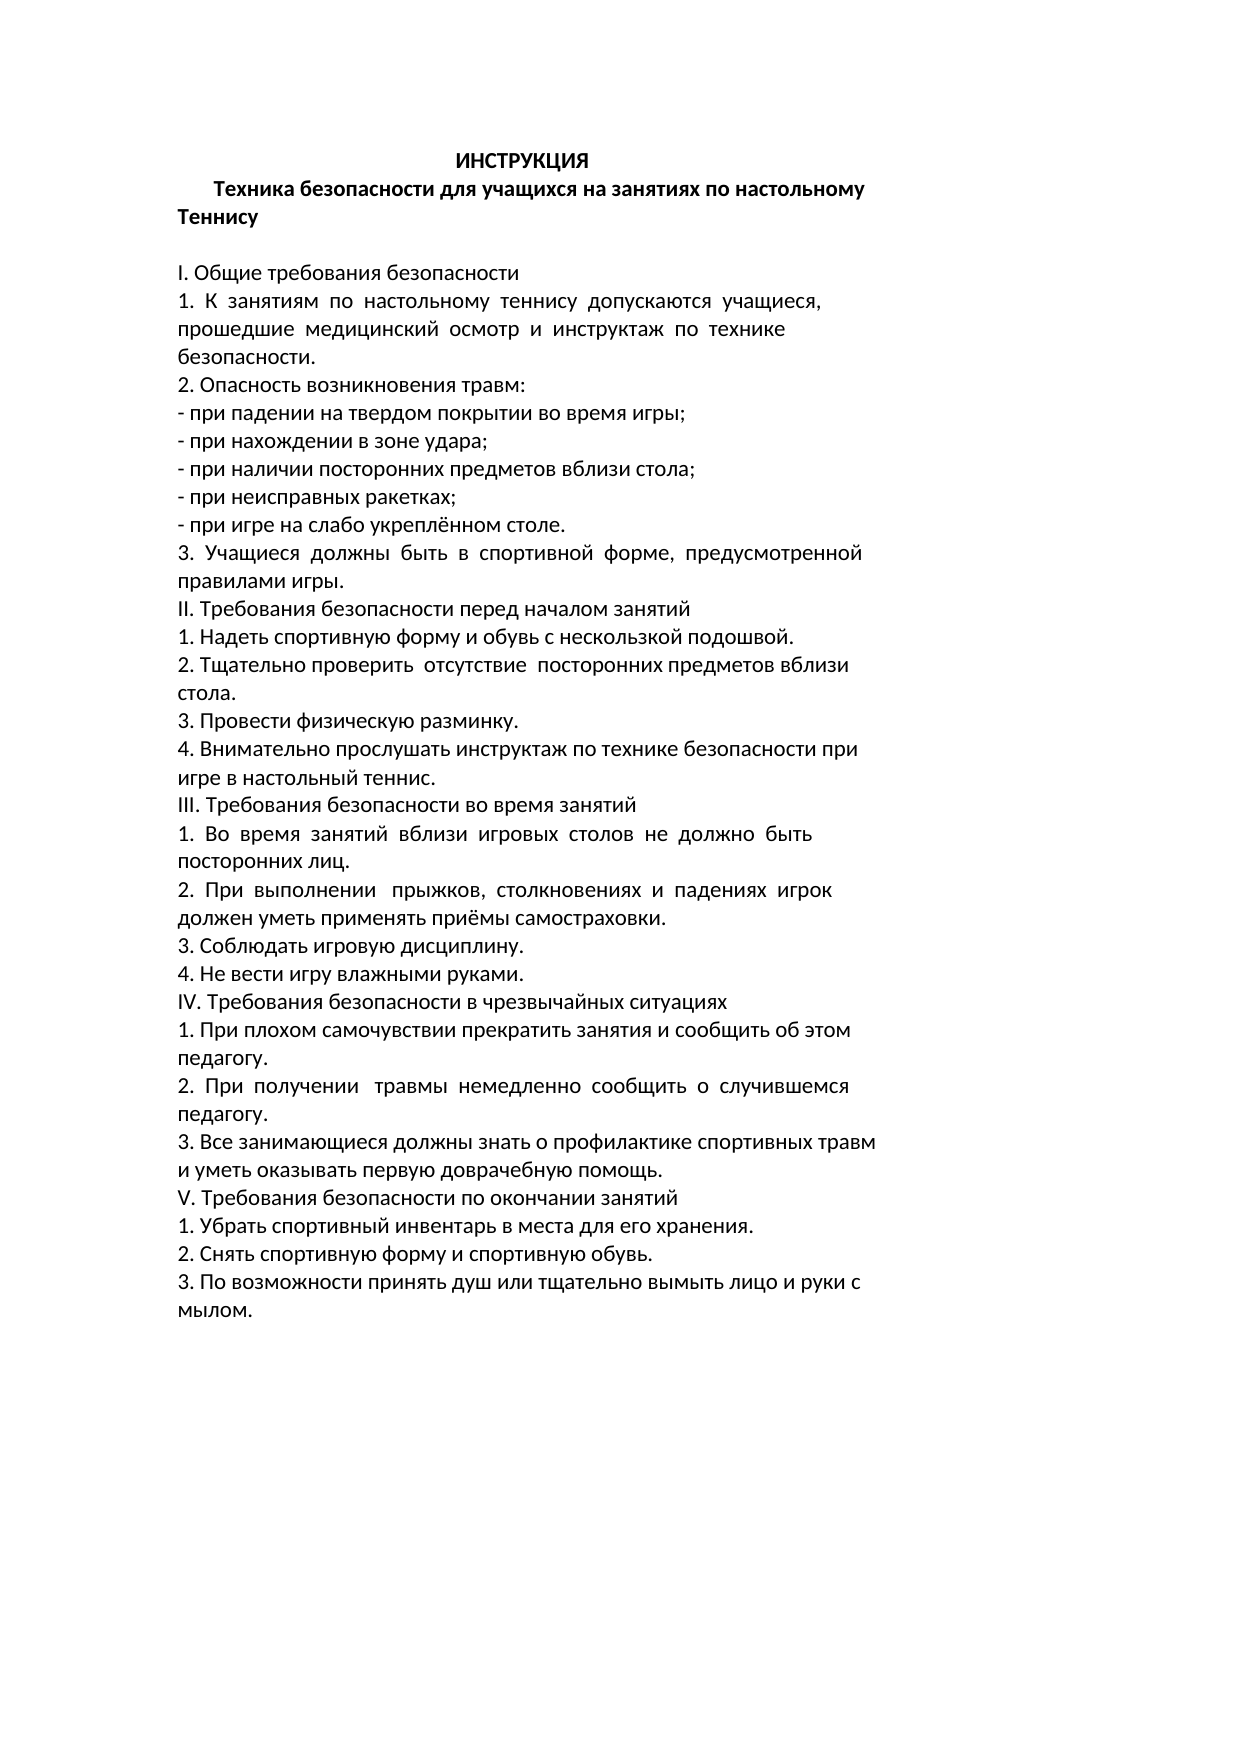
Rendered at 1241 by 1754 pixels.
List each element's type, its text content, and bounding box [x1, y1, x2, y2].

text - при игре на слабо укреплённом столе. [177, 510, 1152, 538]
text посторонних лиц. [177, 847, 1152, 875]
text и уметь оказывать первую доврачебную помощь. [177, 1155, 1152, 1183]
text 4. Внимательно прослушать инструктаж по технике безопасности при [177, 734, 1152, 763]
text должен уметь применять приёмы самостраховки. [177, 903, 1152, 931]
text 3. Соблюдать игровую дисциплину. [177, 931, 1152, 959]
text 1. Убрать спортивный инвентарь в места для его хранения. [177, 1211, 1152, 1239]
text 2. Тщательно проверить отсутствие посторонних предметов вблизи [177, 651, 1152, 678]
text 2. Опасность возникновения травм: [177, 370, 1152, 398]
text 3. Провести физическую разминку. [177, 707, 1152, 734]
text безопасности. [177, 342, 1152, 370]
text стола. [177, 678, 1152, 707]
text IV. Требования безопасности в чрезвычайных ситуациях [177, 987, 1152, 1015]
text ИНСТРУКЦИЯ [177, 146, 1152, 174]
text 3. По возможности принять душ или тщательно вымыть лицо и руки с [177, 1267, 1152, 1295]
text III. Требования безопасности во время занятий [177, 791, 1152, 819]
text 3. Учащиеся должны быть в спортивной форме, предусмотренной [177, 538, 1152, 566]
text 2. Снять спортивную форму и спортивную обувь. [177, 1239, 1152, 1267]
text V. Требования безопасности по окончании занятий [177, 1183, 1152, 1211]
text - при наличии посторонних предметов вблизи стола; [177, 454, 1152, 482]
text правилами игры. [177, 566, 1152, 594]
text 3. Все занимающиеся должны знать о профилактике спортивных травм [177, 1127, 1152, 1155]
text мылом. [177, 1295, 1152, 1323]
text Техника безопасности для учащихся на занятиях по настольному [177, 174, 1152, 202]
text I. Общие требования безопасности [177, 258, 1152, 286]
text педагогу. [177, 1099, 1152, 1127]
text педагогу. [177, 1043, 1152, 1071]
text - при падении на твердом покрытии во время игры; [177, 398, 1152, 426]
text 1. К занятиям по настольному теннису допускаются учащиеся, [177, 286, 1152, 314]
text прошедшие медицинский осмотр и инструктаж по технике [177, 314, 1152, 342]
text 2. При получении травмы немедленно сообщить о случившемся [177, 1071, 1152, 1099]
text 4. Не вести игру влажными руками. [177, 959, 1152, 987]
text - при нахождении в зоне удара; [177, 426, 1152, 454]
text 1. Во время занятий вблизи игровых столов не должно быть [177, 819, 1152, 847]
text Теннису [177, 202, 1152, 230]
text II. Требования безопасности перед началом занятий [177, 594, 1152, 622]
text 1. Надеть спортивную форму и обувь с нескользкой подошвой. [177, 622, 1152, 651]
text игре в настольный теннис. [177, 763, 1152, 791]
text - при неисправных ракетках; [177, 482, 1152, 510]
text 2. При выполнении прыжков, столкновениях и падениях игрок [177, 875, 1152, 903]
text 1. При плохом самочувствии прекратить занятия и сообщить об этом [177, 1015, 1152, 1043]
